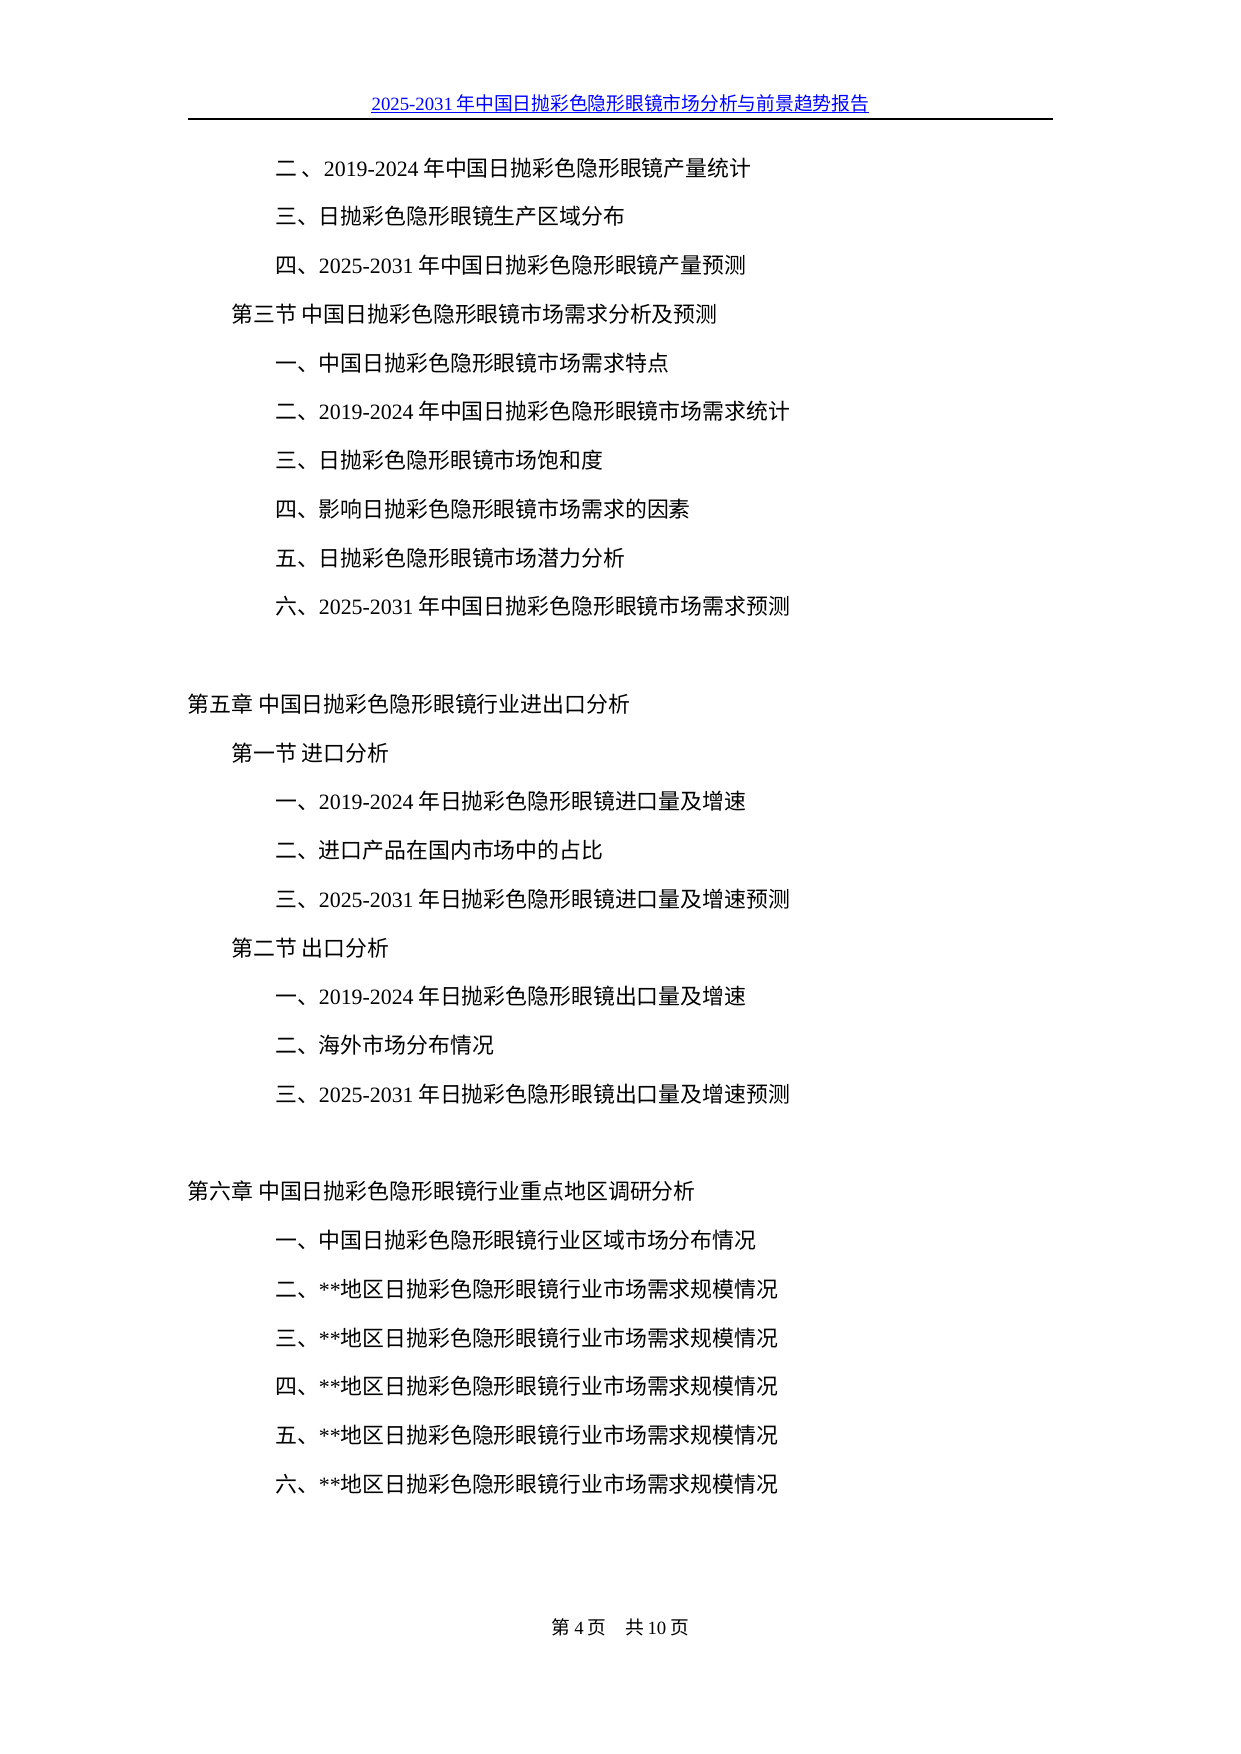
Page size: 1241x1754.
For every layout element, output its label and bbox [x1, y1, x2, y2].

text [187, 150, 1053, 1499]
